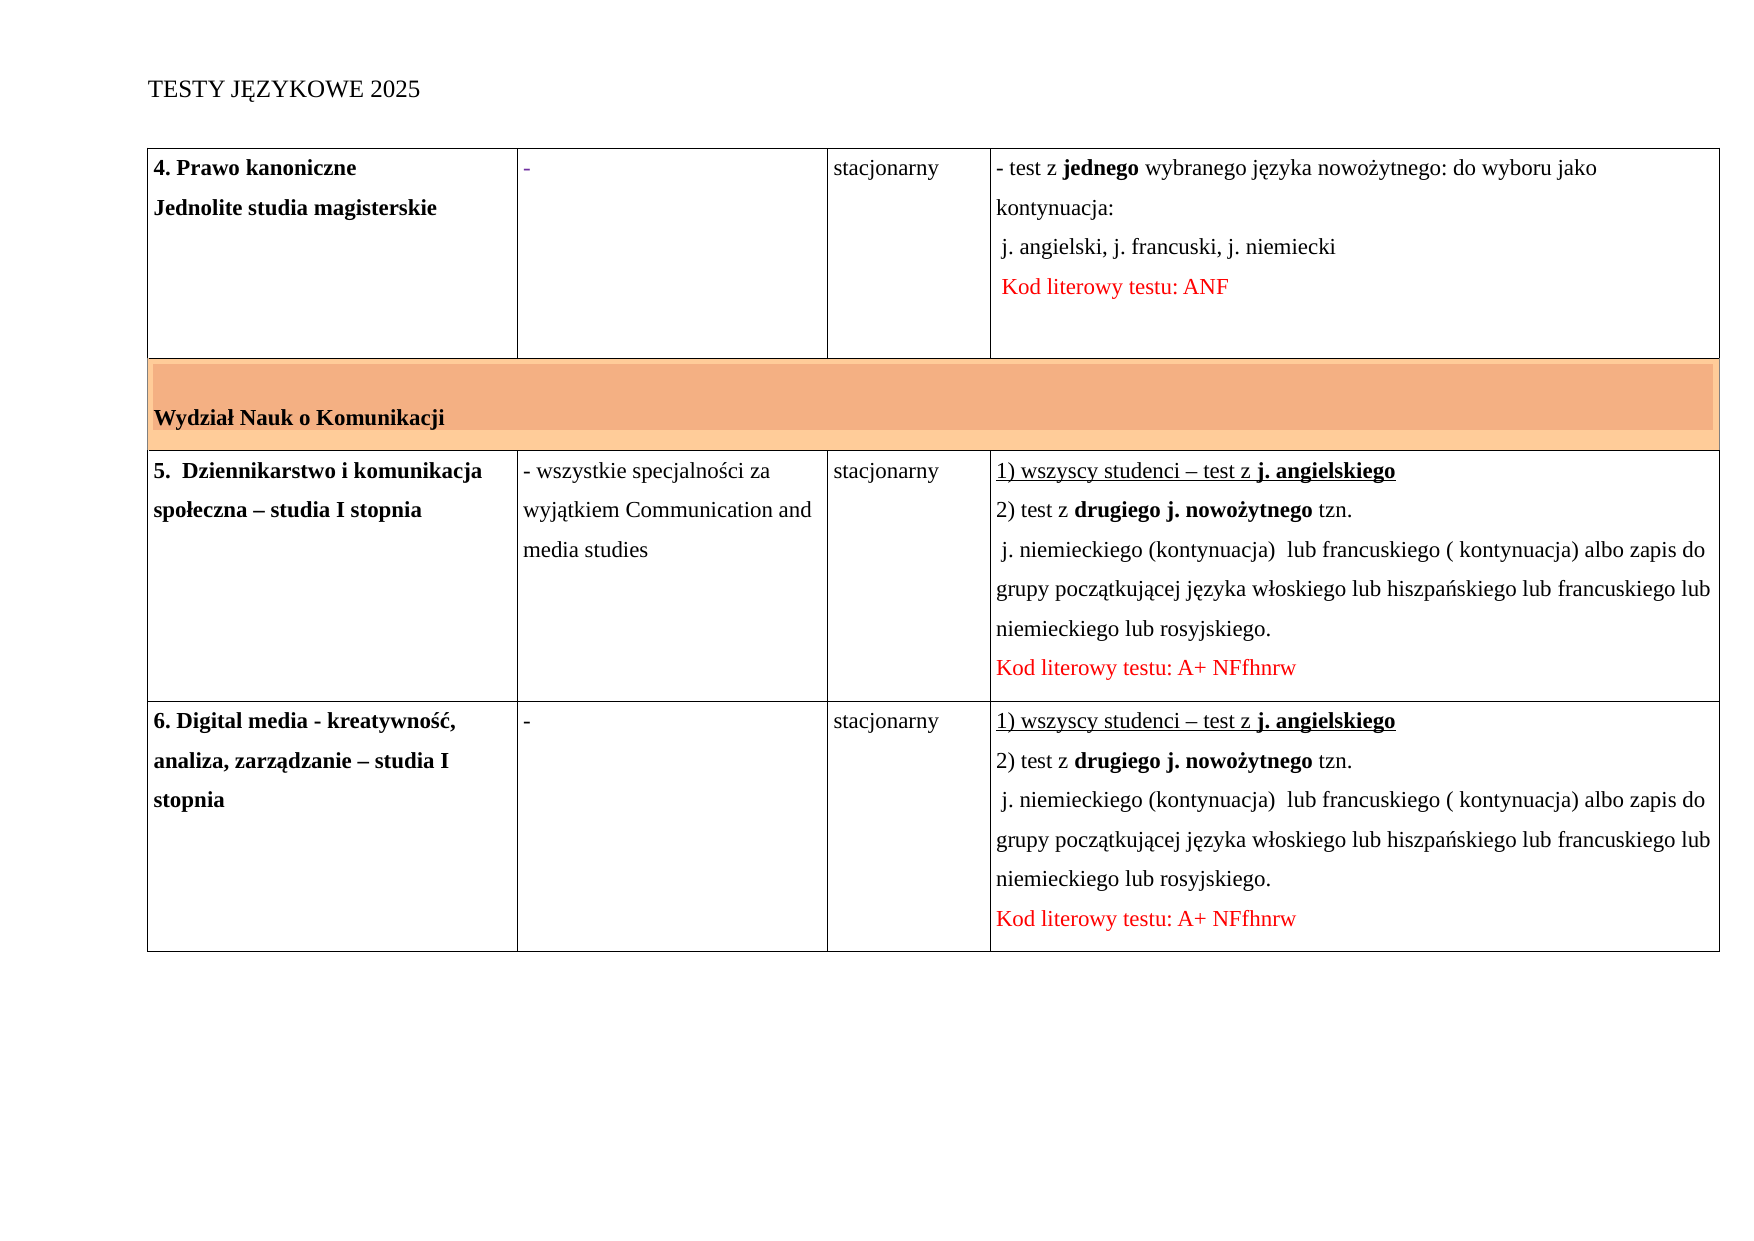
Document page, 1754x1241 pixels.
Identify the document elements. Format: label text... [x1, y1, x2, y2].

table_cell 6. Digital media - kreatywność, analiza, zarządzanie – studia I stopnia [148, 702, 517, 951]
table_cell Wydział Nauk o Komunikacji [148, 359, 1719, 450]
table_cell 1) wszyscy studenci – test z j. angielskiego 2) test z drugiego j. nowożytnego tzn. j. niemieckiego (kontynuacja) lub francuskiego ( kontynuacja) albo zapis do grupy początkującej języka włoskiego lub hiszpańskiego lub francuskiego lub niemieckiego lub rosyjskiego. Kod literowy testu: A+ NFfhnrw [991, 451, 1719, 701]
table_cell - wszystkie specjalności za wyjątkiem Communication and media studies [518, 451, 827, 701]
table_cell stacjonarny [828, 451, 990, 701]
table_cell stacjonarny [828, 702, 990, 951]
table_cell 1) wszyscy studenci – test z j. angielskiego 2) test z drugiego j. nowożytnego tzn. j. niemieckiego (kontynuacja) lub francuskiego ( kontynuacja) albo zapis do grupy początkującej języka włoskiego lub hiszpańskiego lub francuskiego lub niemieckiego lub rosyjskiego. Kod literowy testu: A+ NFfhnrw [991, 702, 1719, 951]
table_cell 4. Prawo kanoniczne Jednolite studia magisterskie [148, 149, 517, 357]
table_cell 5. Dziennikarstwo i komunikacja społeczna – studia I stopnia [148, 451, 517, 701]
table_cell stacjonarny [828, 149, 990, 357]
table_cell - [518, 702, 827, 951]
table_cell - test z jednego wybranego języka nowożytnego: do wyboru jako kontynuacja: j. angielski, j. francuski, j. niemiecki Kod literowy testu: ANF [991, 149, 1719, 357]
table_cell - [518, 149, 827, 357]
